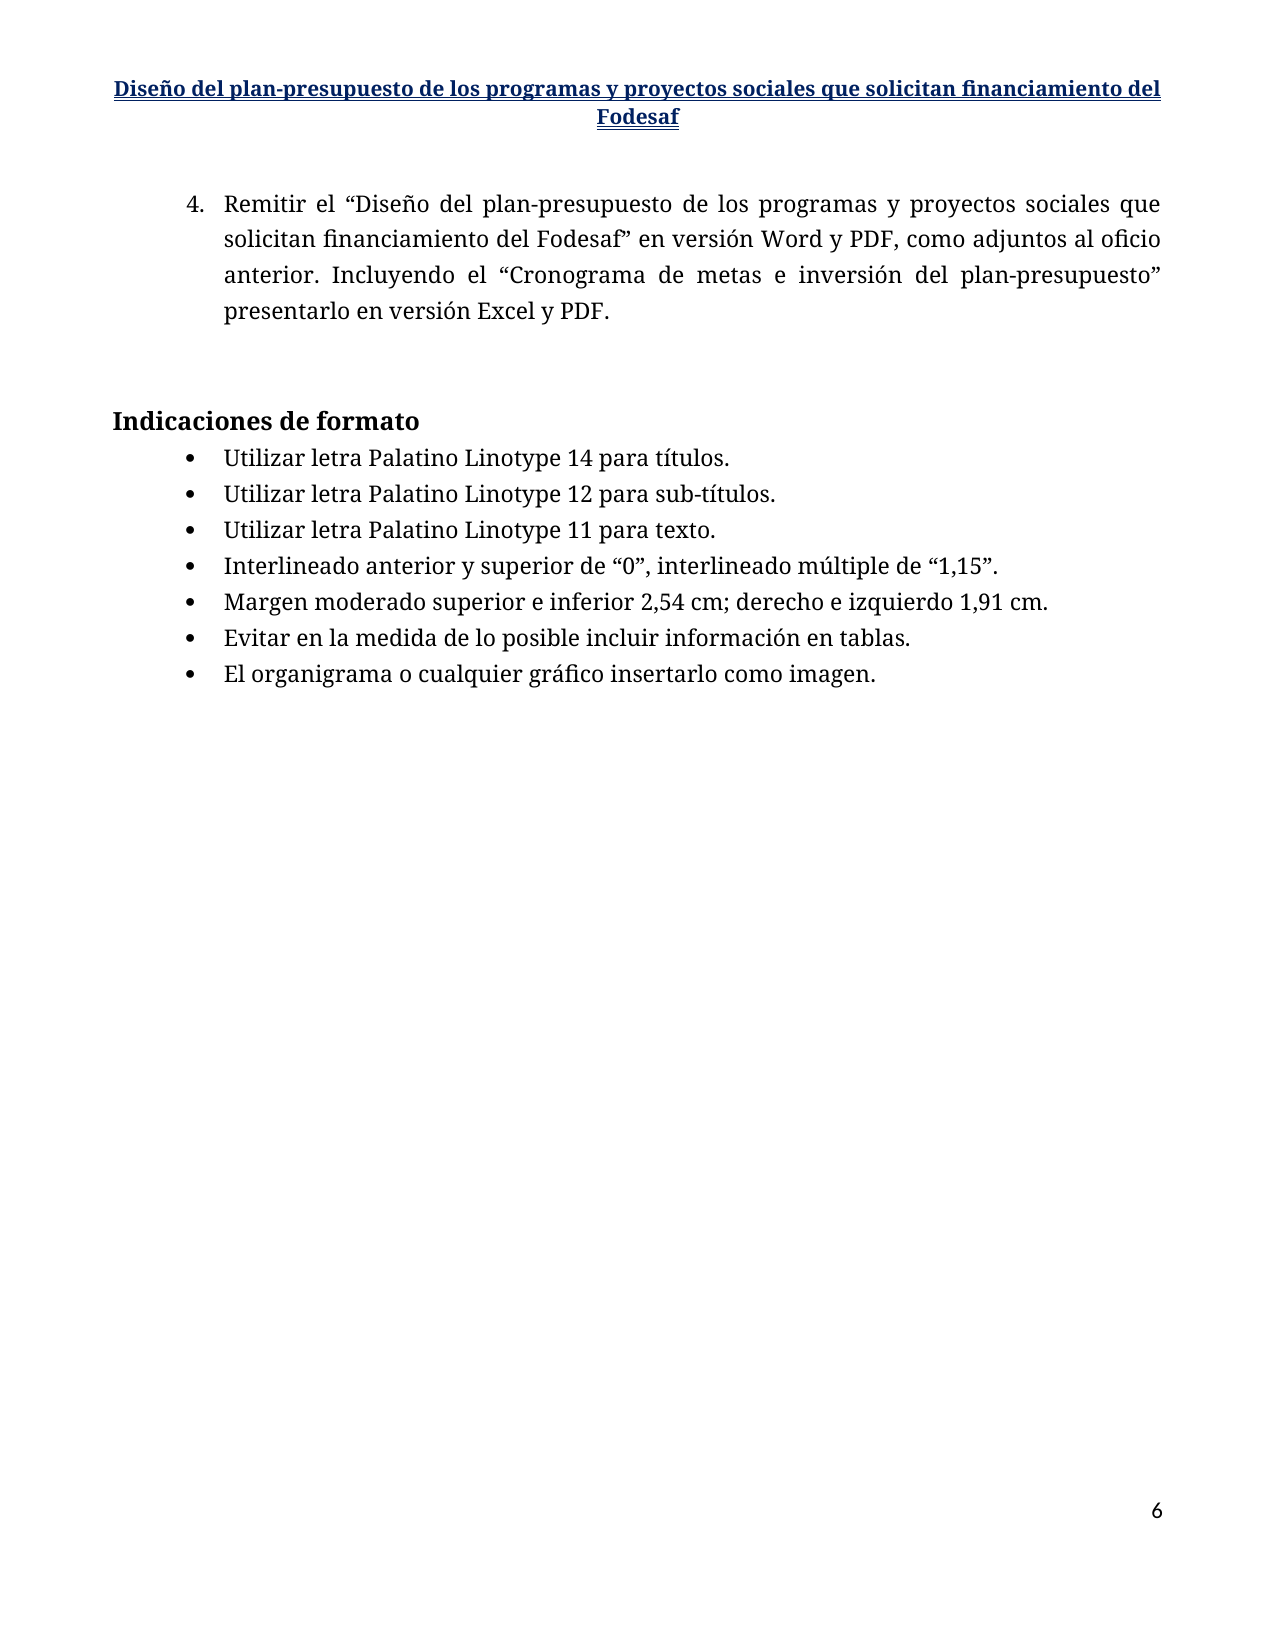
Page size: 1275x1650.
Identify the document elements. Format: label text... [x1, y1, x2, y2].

list Utilizar letra Palatino Linotype 12 para sub-títulos. [186, 478, 1162, 509]
list Utilizar letra Palatino Linotype 14 para títulos. [186, 442, 1162, 473]
list Evitar en la medida de lo posible incluir información en tablas. [186, 622, 1162, 653]
list Remitir el “Diseño del plan-presupuesto de los programas y proyectos sociales que solicitan financiamiento del Fodesaf” en versión Word y PDF, como adjuntos al oficio anterior. Incluyendo el “Cronograma de metas e inversión del plan-presupuesto” presentarlo en versión Excel y PDF. [186, 187, 1162, 327]
list Margen moderado superior e inferior 2,54 cm; derecho e izquierdo 1,91 cm. [186, 586, 1162, 617]
list El organigrama o cualquier gráfico insertarlo como imagen. [186, 658, 1162, 689]
list Utilizar letra Palatino Linotype 11 para texto. [186, 514, 1162, 545]
text Indicaciones de formato [112, 403, 1162, 437]
list Interlineado anterior y superior de “0”, interlineado múltiple de “1,15”. [186, 550, 1162, 581]
